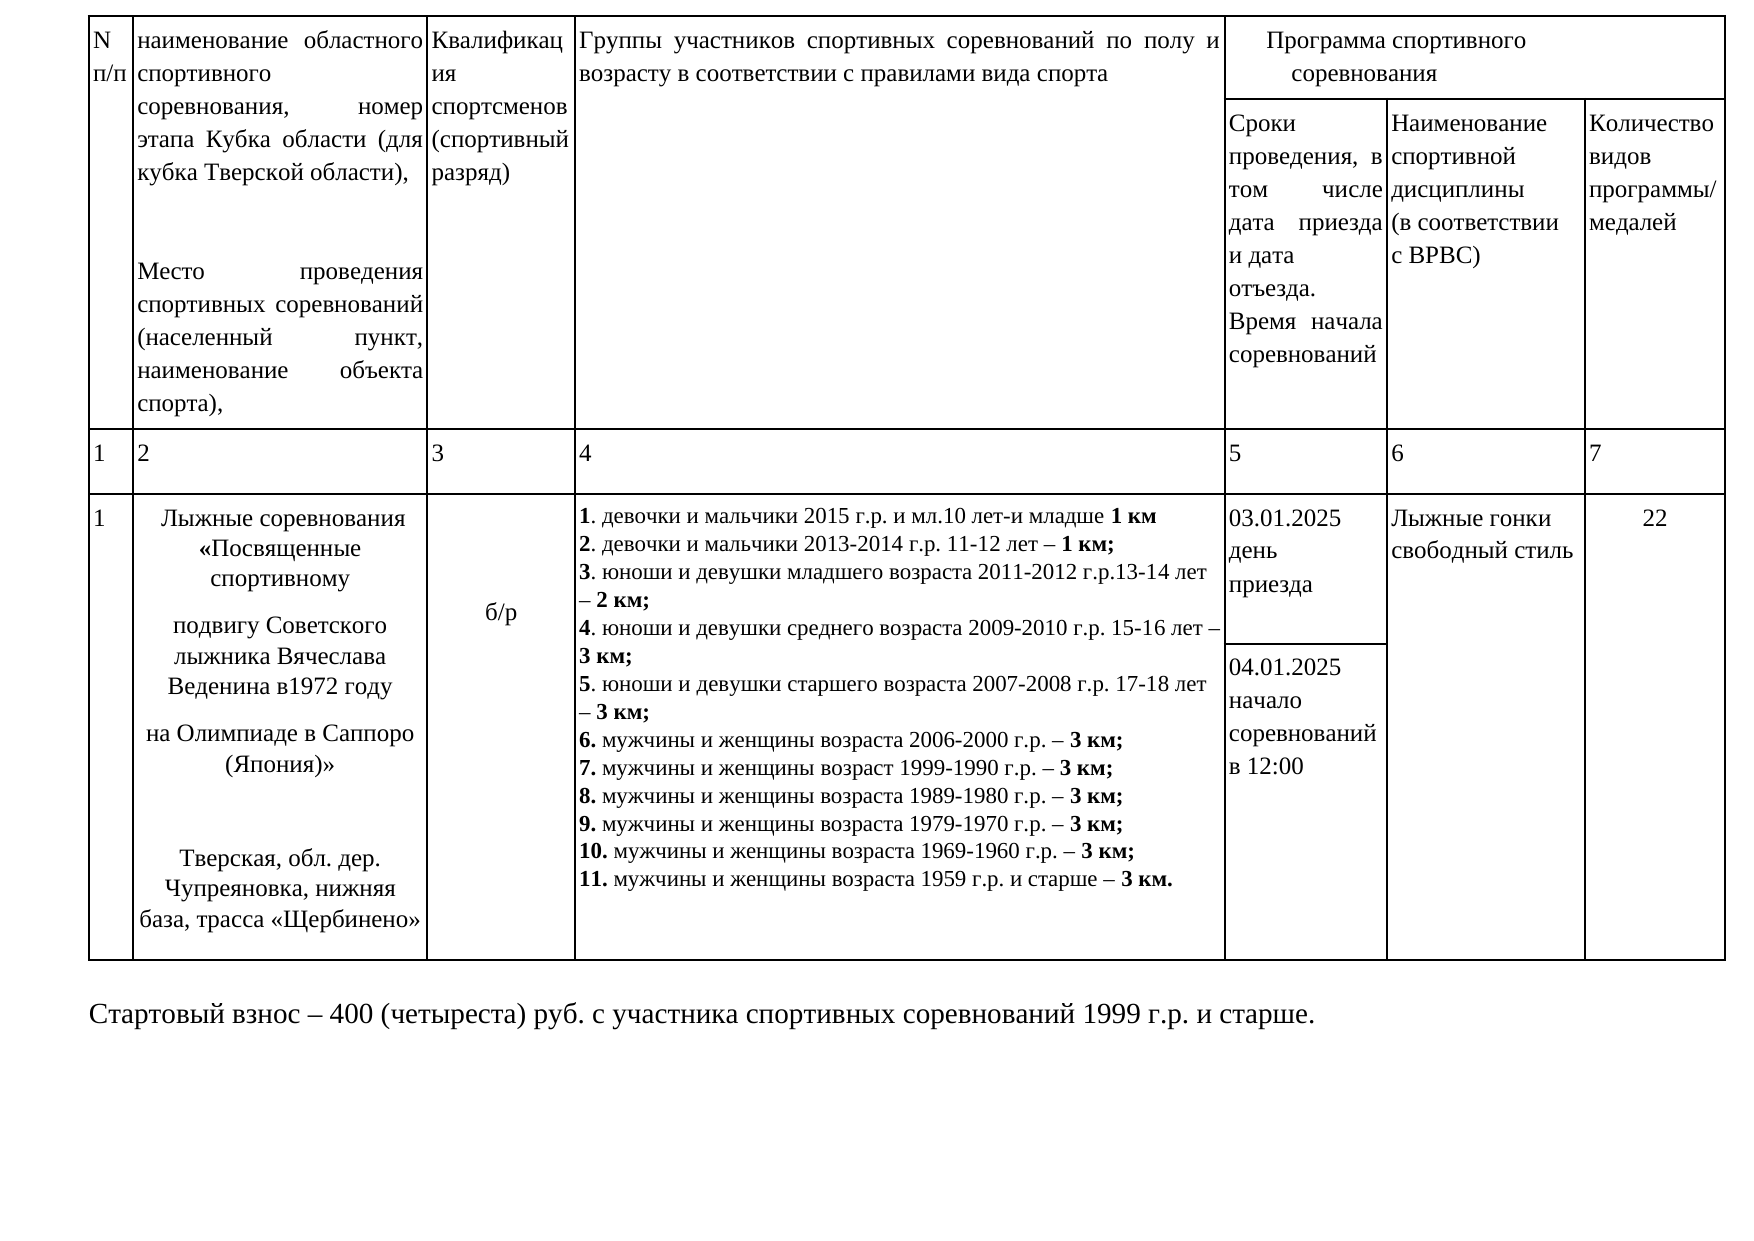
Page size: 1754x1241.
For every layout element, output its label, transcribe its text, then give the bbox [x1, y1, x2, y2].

table_cell 6 [1388, 430, 1584, 493]
table_cell 1 [90, 430, 132, 493]
table_cell 4 [576, 430, 1224, 493]
table_header N п/п [90, 17, 132, 428]
table_cell 22 [1586, 495, 1724, 959]
text Стартовый взнос – 400 (четыреста) руб. с участника спортивных соревнований 1999 г.р. и старше. [89, 961, 1636, 1059]
table_cell Лыжные гонки свободный стиль [1388, 495, 1584, 959]
table_header наименование областного спортивного соревнования, номер этапа Кубка области (для кубка Тверской области), Место проведения спортивных соревнований (населенный пункт, наименование объекта спорта), [134, 17, 426, 428]
table_header Группы участников спортивных соревнований по полу и возрасту в соответствии с правилами вида спорта [576, 17, 1224, 428]
table_cell 03.01.2025 день приезда [1226, 495, 1386, 642]
table_cell Лыжные соревнования «Посвященные спортивному подвигу Советского лыжника Вячеслава Веденина в1972 году на Олимпиаде в Саппоро (Япония)» Тверская, обл. дер. Чупреяновка, нижняя база, трасса «Щербинено» [134, 495, 426, 959]
table_header Квалификация спортсменов (спортивный разряд) [428, 17, 574, 428]
table_cell 1 [90, 495, 132, 959]
table_cell Сроки проведения, в том числе дата приезда и дата отъезда. Время начала соревнований [1226, 100, 1386, 428]
table_header Программа спортивного соревнования [1226, 17, 1724, 98]
table_cell 5 [1226, 430, 1386, 493]
table_cell 2 [134, 430, 426, 493]
table_cell 7 [1586, 430, 1724, 493]
table_cell б/р [428, 495, 574, 959]
table_cell Наименование спортивной дисциплины (в соответствии с ВРВС) [1388, 100, 1584, 428]
table_cell Количество видов программы/медалей [1586, 100, 1724, 428]
table_cell 04.01.2025 начало соревнований в 12:00 [1226, 645, 1386, 959]
table_cell 1. девочки и мальчики 2015 г.р. и мл.10 лет-и младше 1 км 2. девочки и мальчики 2013-2014 г.р. 11-12 лет – 1 км; 3. юноши и девушки младшего возраста 2011-2012 г.р.13-14 лет – 2 км; 4. юноши и девушки среднего возраста 2009-2010 г.р. 15-16 лет – 3 км; 5. юноши и девушки старшего возраста 2007-2008 г.р. 17-18 лет – 3 км; 6. мужчины и женщины возраста 2006-2000 г.р. – 3 км; 7. мужчины и женщины возраст 1999-1990 г.р. – 3 км; 8. мужчины и женщины возраста 1989-1980 г.р. – 3 км; 9. мужчины и женщины возраста 1979-1970 г.р. – 3 км; 10. мужчины и женщины возраста 1969-1960 г.р. – 3 км; 11. мужчины и женщины возраста 1959 г.р. и старше – 3 км. [576, 495, 1224, 959]
table_cell 3 [428, 430, 574, 493]
